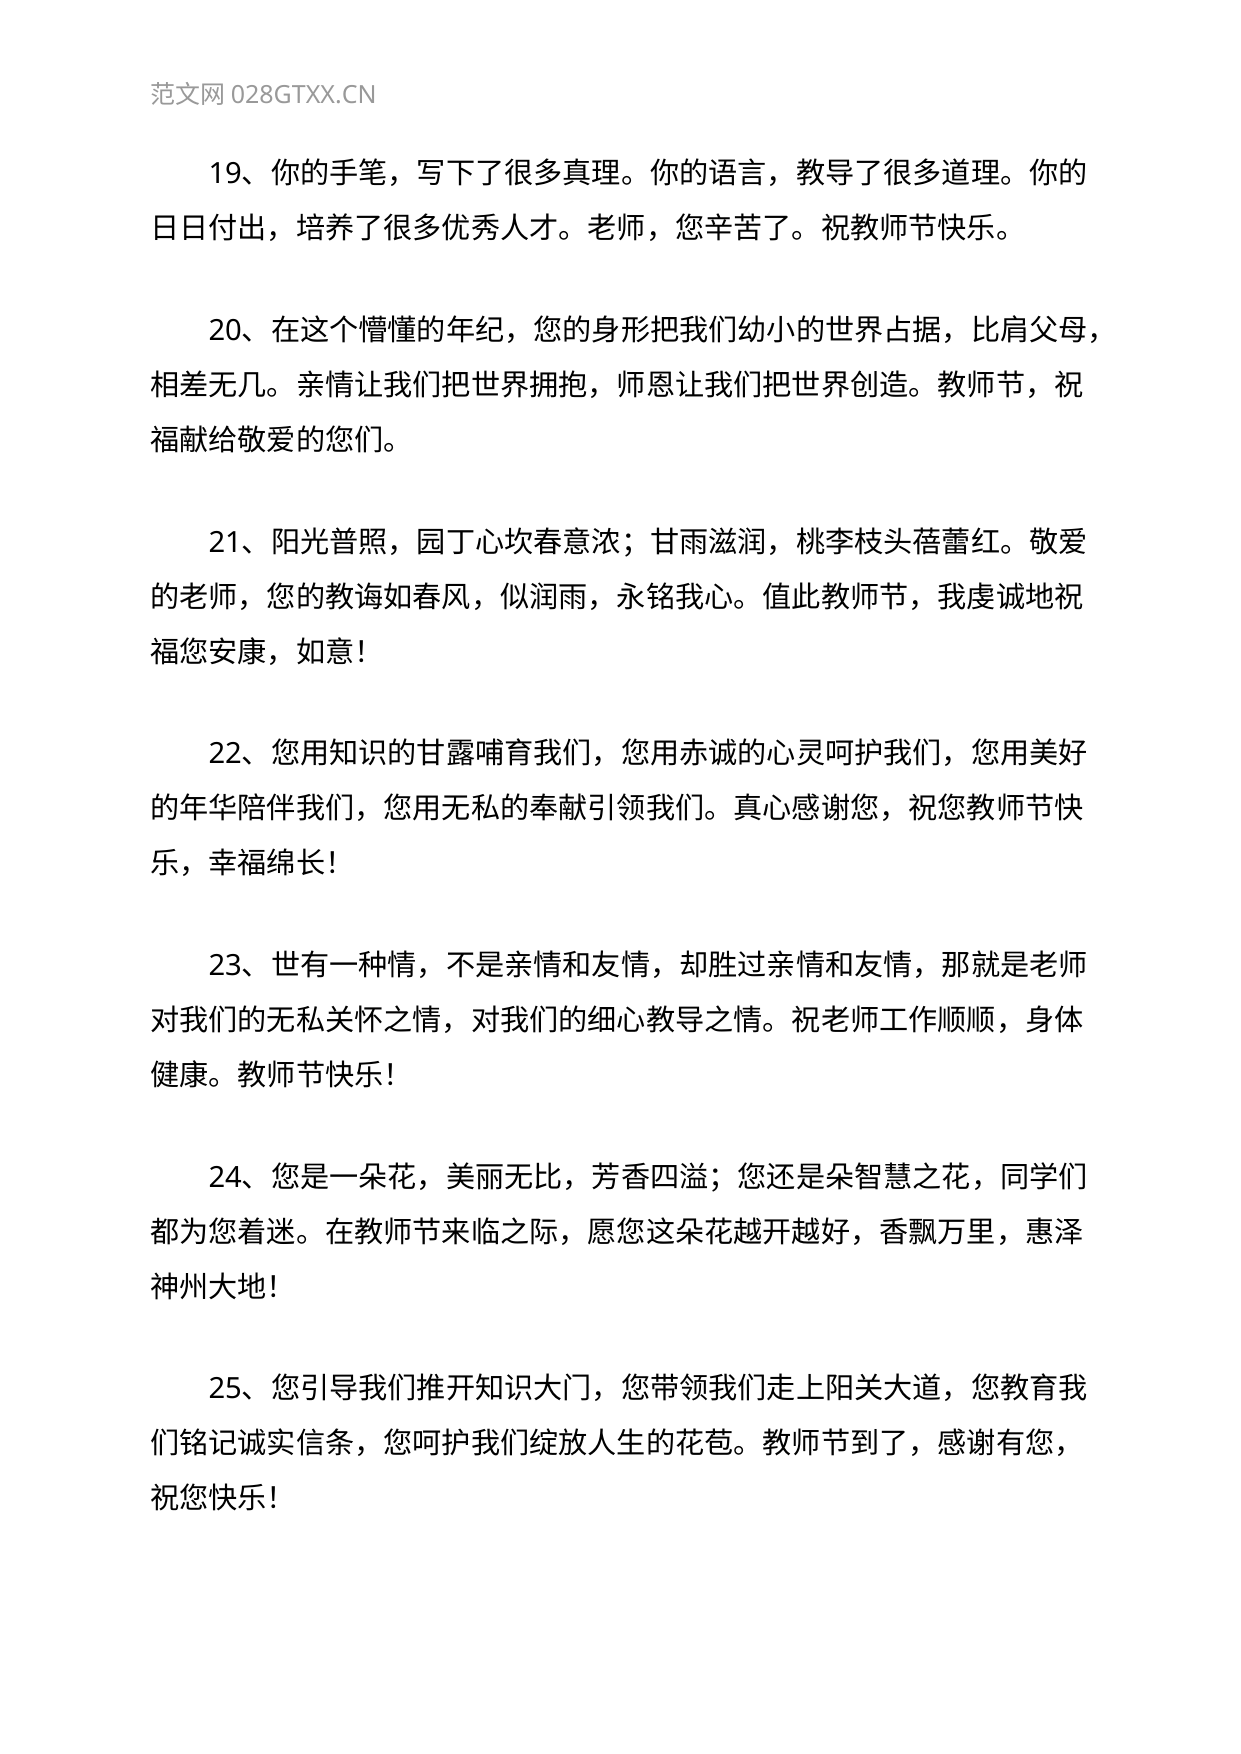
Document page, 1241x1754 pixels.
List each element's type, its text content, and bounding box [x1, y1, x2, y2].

text 25、您引导我们推开知识大门，您带领我们走上阳关大道，您教育我们铭记诚实信条，您呵护我们绽放人生的花苞。教师节到了，感谢有您，祝您快乐！ [150, 1365, 1090, 1517]
text 22、您用知识的甘露哺育我们，您用赤诚的心灵呵护我们，您用美好的年华陪伴我们，您用无私的奉献引领我们。真心感谢您，祝您教师节快乐，幸福绵长！ [150, 730, 1090, 882]
text 21、阳光普照，园丁心坎春意浓；甘雨滋润，桃李枝头蓓蕾红。敬爱的老师，您的教诲如春风，似润雨，永铭我心。值此教师节，我虔诚地祝福您安康，如意！ [150, 518, 1090, 671]
text 24、您是一朵花，美丽无比，芳香四溢；您还是朵智慧之花，同学们都为您着迷。在教师节来临之际，愿您这朵花越开越好，香飘万里，惠泽神州大地！ [150, 1153, 1090, 1306]
text 23、世有一种情，不是亲情和友情，却胜过亲情和友情，那就是老师对我们的无私关怀之情，对我们的细心教导之情。祝老师工作顺顺，身体健康。教师节快乐！ [150, 942, 1090, 1094]
text 19、你的手笔，写下了很多真理。你的语言，教导了很多道理。你的日日付出，培养了很多优秀人才。老师，您辛苦了。祝教师节快乐。 [150, 150, 1090, 247]
text 20、在这个懵懂的年纪，您的身形把我们幼小的世界占据，比肩父母，相差无几。亲情让我们把世界拥抱，师恩让我们把世界创造。教师节，祝福献给敬爱的您们。 [150, 307, 1090, 459]
